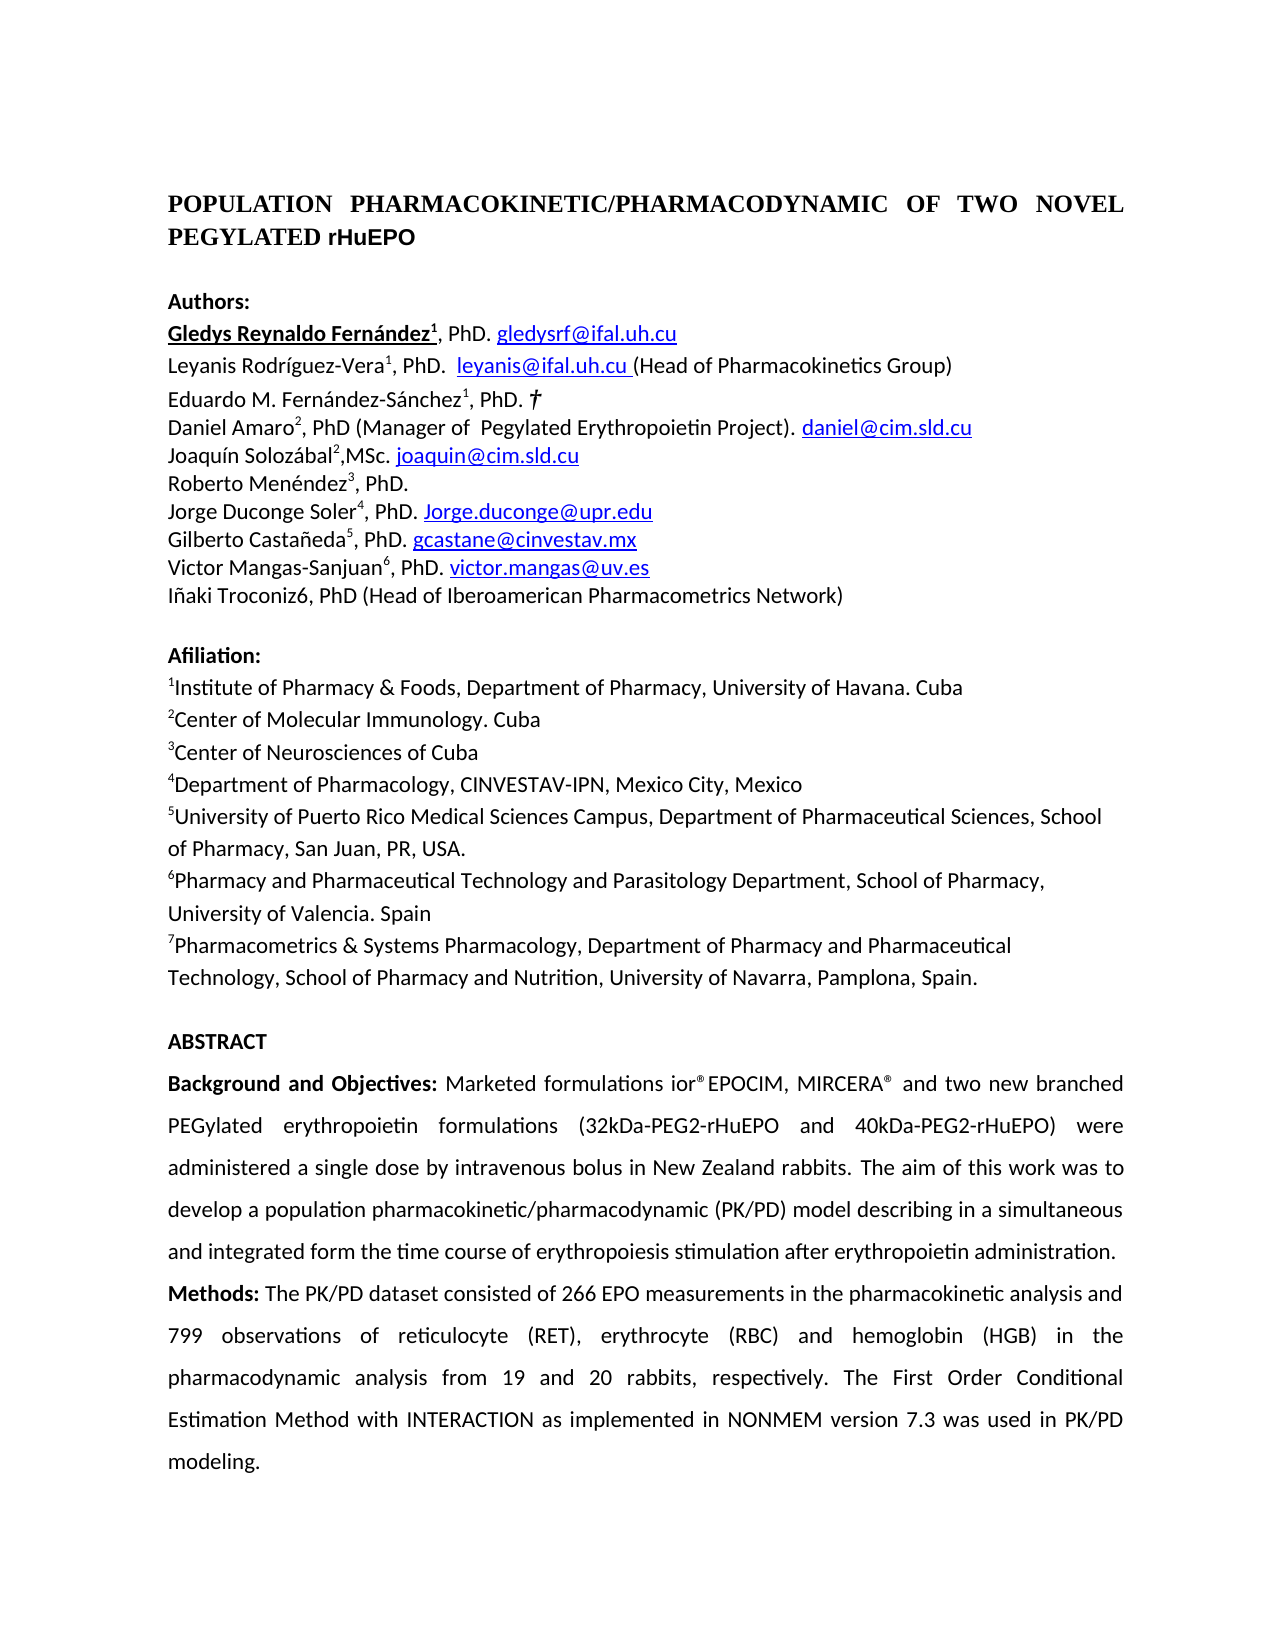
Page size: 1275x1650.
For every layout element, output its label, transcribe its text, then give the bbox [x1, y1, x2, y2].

text Background and Objectives: Marketed formulations ior®EPOCIM, MIRCERA® and two new branched PEGylated erythropoietin formulations (32kDa-PEG2-rHuEPO and 40kDa-PEG2-rHuEPO) were administered a single dose by intravenous bolus in New Zealand rabbits. The aim of this work was to develop a population pharmacokinetic/pharmacodynamic (PK/PD) model describing in a simultaneous and integrated form the time course of erythropoiesis stimulation after erythropoietin administration. [168, 1069, 1125, 1265]
text Eduardo M. Fernández-Sánchez1, PhD. † [168, 384, 1125, 413]
text 4Department of Pharmacology, CINVESTAV-IPN, Mexico City, Mexico [168, 770, 1125, 798]
text 5University of Puerto Rico Medical Sciences Campus, Department of Pharmaceutical Sciences, School of Pharmacy, San Juan, PR, USA. [168, 802, 1125, 862]
text Gledys Reynaldo Fernández1, PhD. gledysrf@ifal.uh.cu [168, 319, 1125, 347]
text Authors: [168, 287, 1125, 315]
text Iñaki Troconiz6, PhD (Head of Iberoamerican Pharmacometrics Network) [168, 581, 1125, 609]
text 1Institute of Pharmacy & Foods, Department of Pharmacy, University of Havana. Cuba [168, 673, 1125, 701]
text Jorge Duconge Soler4, PhD. Jorge.duconge@upr.edu [168, 497, 1125, 525]
text ABSTRACT [168, 1027, 1125, 1055]
text 7Pharmacometrics & Systems Pharmacology, Department of Pharmacy and Pharmaceutical Technology, School of Pharmacy and Nutrition, University of Navarra, Pamplona, Spain. [168, 931, 1125, 991]
text 6Pharmacy and Pharmaceutical Technology and Parasitology Department, School of Pharmacy, University of Valencia. Spain [168, 866, 1125, 927]
text 2Center of Molecular Immunology. Cuba [168, 706, 1125, 733]
text Gilberto Castañeda5, PhD. gcastane@cinvestav.mx [168, 525, 1125, 553]
text poPULATION PHARMACOKINETIC/PHARMACODYNAMIC of two NOVEL PEGYLATED rHuEPO [168, 189, 1125, 251]
text 3Center of Neurosciences of Cuba [168, 738, 1125, 766]
text Victor Mangas-Sanjuan6, PhD. victor.mangas@uv.es [168, 553, 1125, 581]
text Methods: The PK/PD dataset consisted of 266 EPO measurements in the pharmacokinetic analysis and 799 observations of reticulocyte (RET), erythrocyte (RBC) and hemoglobin (HGB) in the pharmacodynamic analysis from 19 and 20 rabbits, respectively. The First Order Conditional Estimation Method with INTERACTION as implemented in NONMEM version 7.3 was used in PK/PD modeling. [168, 1279, 1125, 1475]
text Leyanis Rodríguez-Vera1, PhD. leyanis@ifal.uh.cu (Head of Pharmacokinetics Group) [168, 352, 1125, 379]
text Joaquín Solozábal2,MSc. joaquin@cim.sld.cu [168, 441, 1125, 469]
text Daniel Amaro2, PhD (Manager of Pegylated Erythropoietin Project). daniel@cim.sld.cu [168, 413, 1125, 441]
text Afiliation: [168, 641, 1125, 669]
text Roberto Menéndez3, PhD. [168, 469, 1125, 497]
